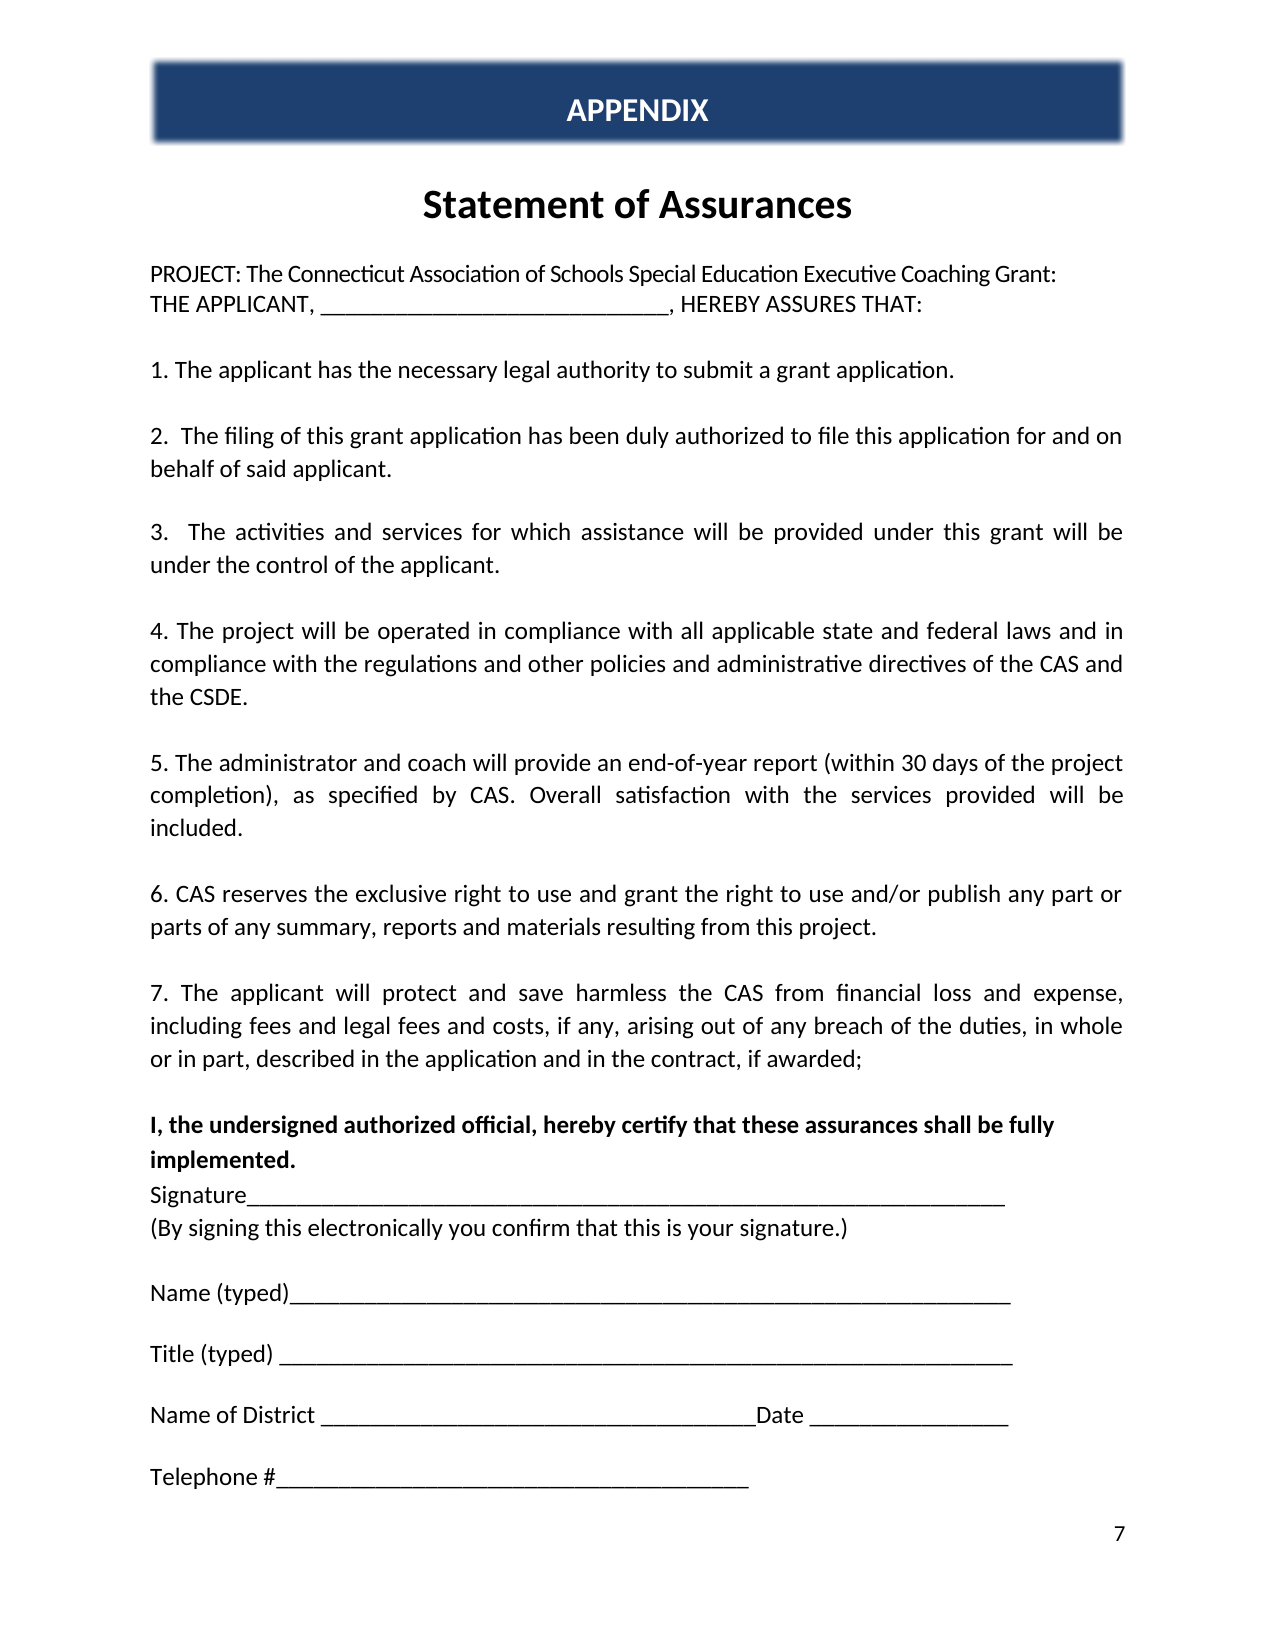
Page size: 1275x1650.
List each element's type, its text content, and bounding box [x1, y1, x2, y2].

text I, the undersigned authorized official, hereby certify that these assurances shall be fully implemented. [150, 1109, 1125, 1174]
text Title (typed) ___________________________________________________________ [150, 1338, 1125, 1369]
text 7. The applicant will protect and save harmless the CAS from financial loss and expense, including fees and legal fees and costs, if any, arising out of any breach of the duties, in whole or in part, described in the application and in the contract, if awarded; [150, 977, 1125, 1073]
text 3. The activities and services for which assistance will be provided under this grant will be under the control of the applicant. [150, 486, 1125, 580]
text Telephone #______________________________________ [150, 1461, 1125, 1491]
text PROJECT: The Connecticut Association of Schools Special Education Executive Coaching Grant: [150, 258, 1125, 288]
text Statement of Assurances [150, 178, 1125, 229]
text Name of District ___________________________________Date ________________ [150, 1399, 1125, 1430]
text 6. CAS reserves the exclusive right to use and grant the right to use and/or publish any part or parts of any summary, reports and materials resulting from this project. [150, 878, 1125, 942]
text 5. The administrator and coach will provide an end-of-year report (within 30 days of the project completion), as specified by CAS. Overall satisfaction with the services provided will be included. [150, 747, 1125, 843]
text Signature_____________________________________________________________ (By signing this electronically you confirm that this is your signature.) [150, 1179, 1125, 1242]
text 4. The project will be operated in compliance with all applicable state and federal laws and in compliance with the regulations and other policies and administrative directives of the CAS and the CSDE. [150, 615, 1125, 711]
text 2. The filing of this grant application has been duly authorized to file this application for and on behalf of said applicant. [150, 420, 1125, 483]
text THE APPLICANT, ____________________________, HEREBY ASSURES THAT: [150, 288, 1125, 319]
text Name (typed)__________________________________________________________ [150, 1277, 1125, 1308]
text 1. The applicant has the necessary legal authority to submit a grant application. [150, 354, 1125, 385]
